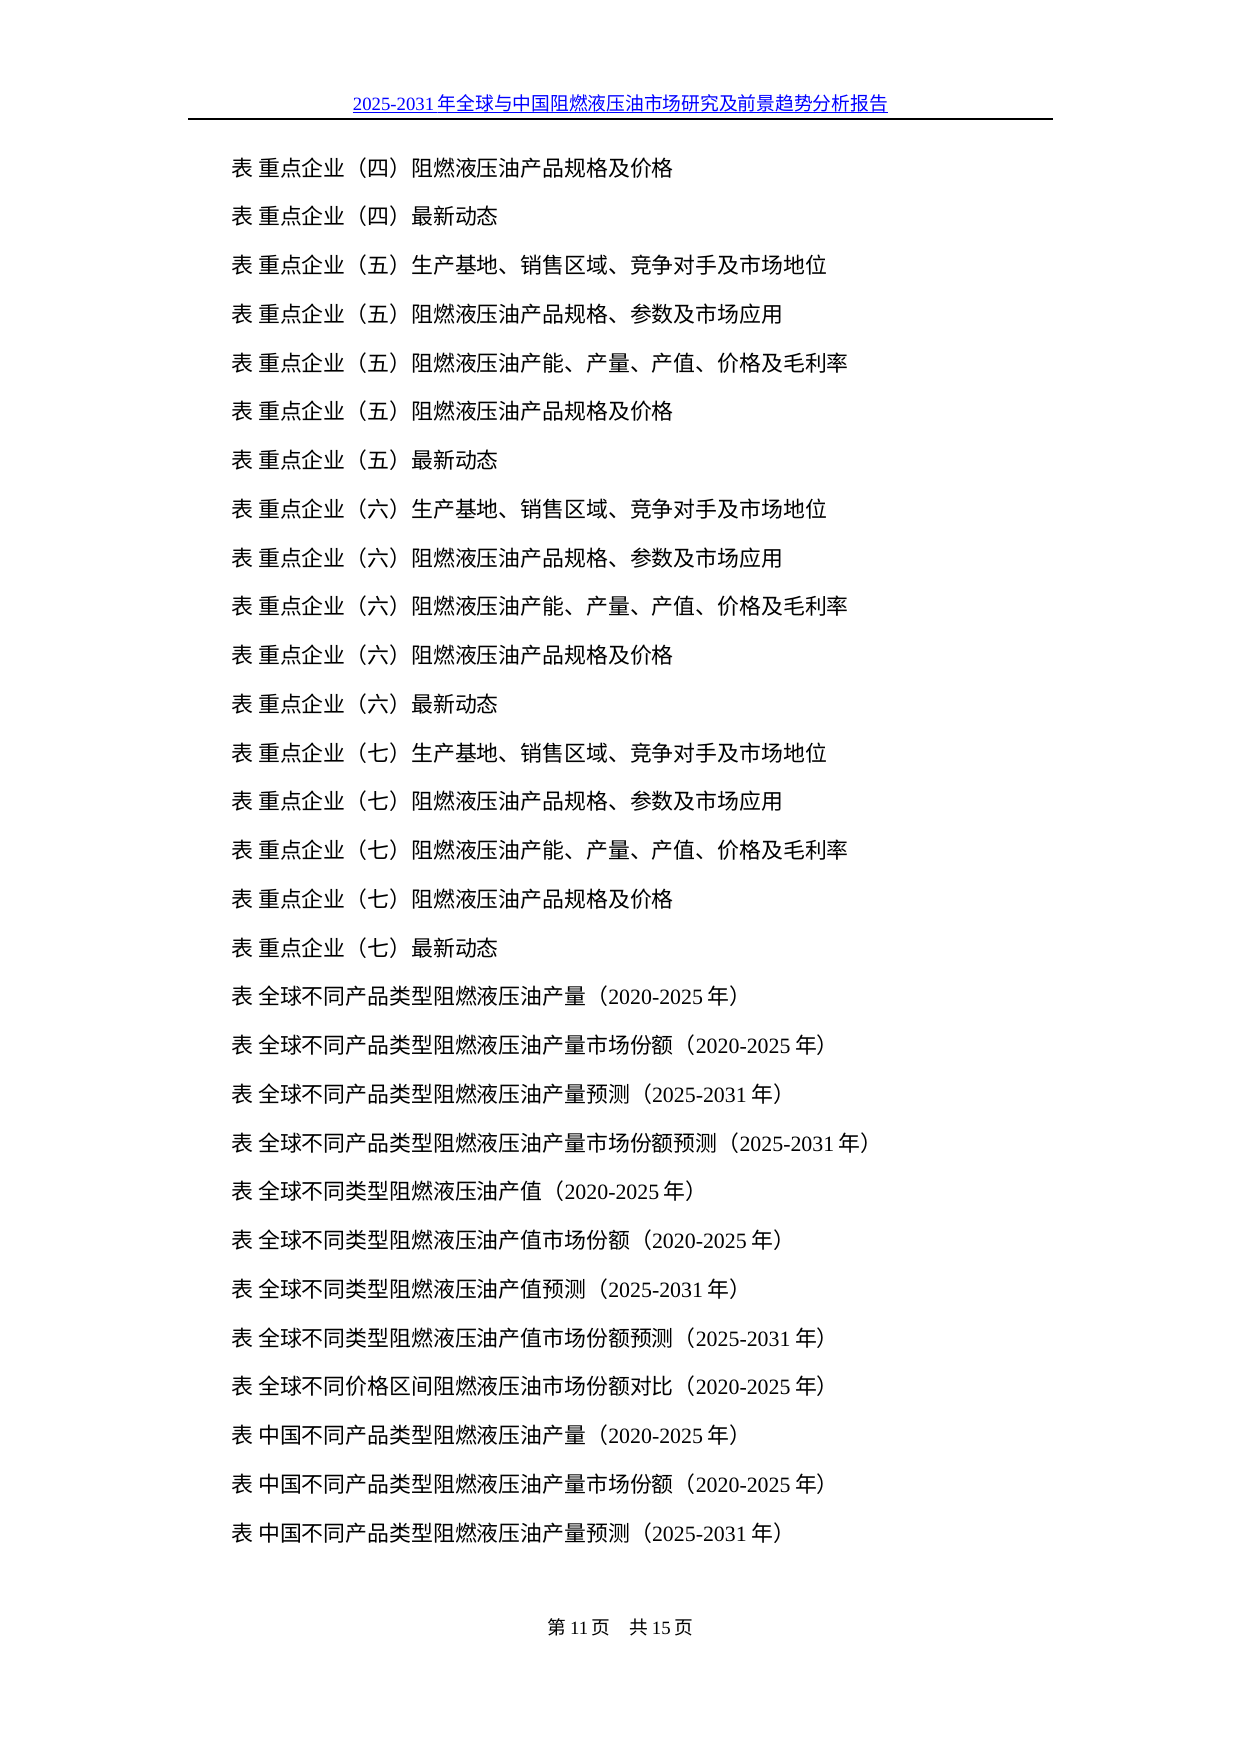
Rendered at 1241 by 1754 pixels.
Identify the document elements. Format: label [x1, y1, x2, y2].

text [187, 150, 1053, 1548]
